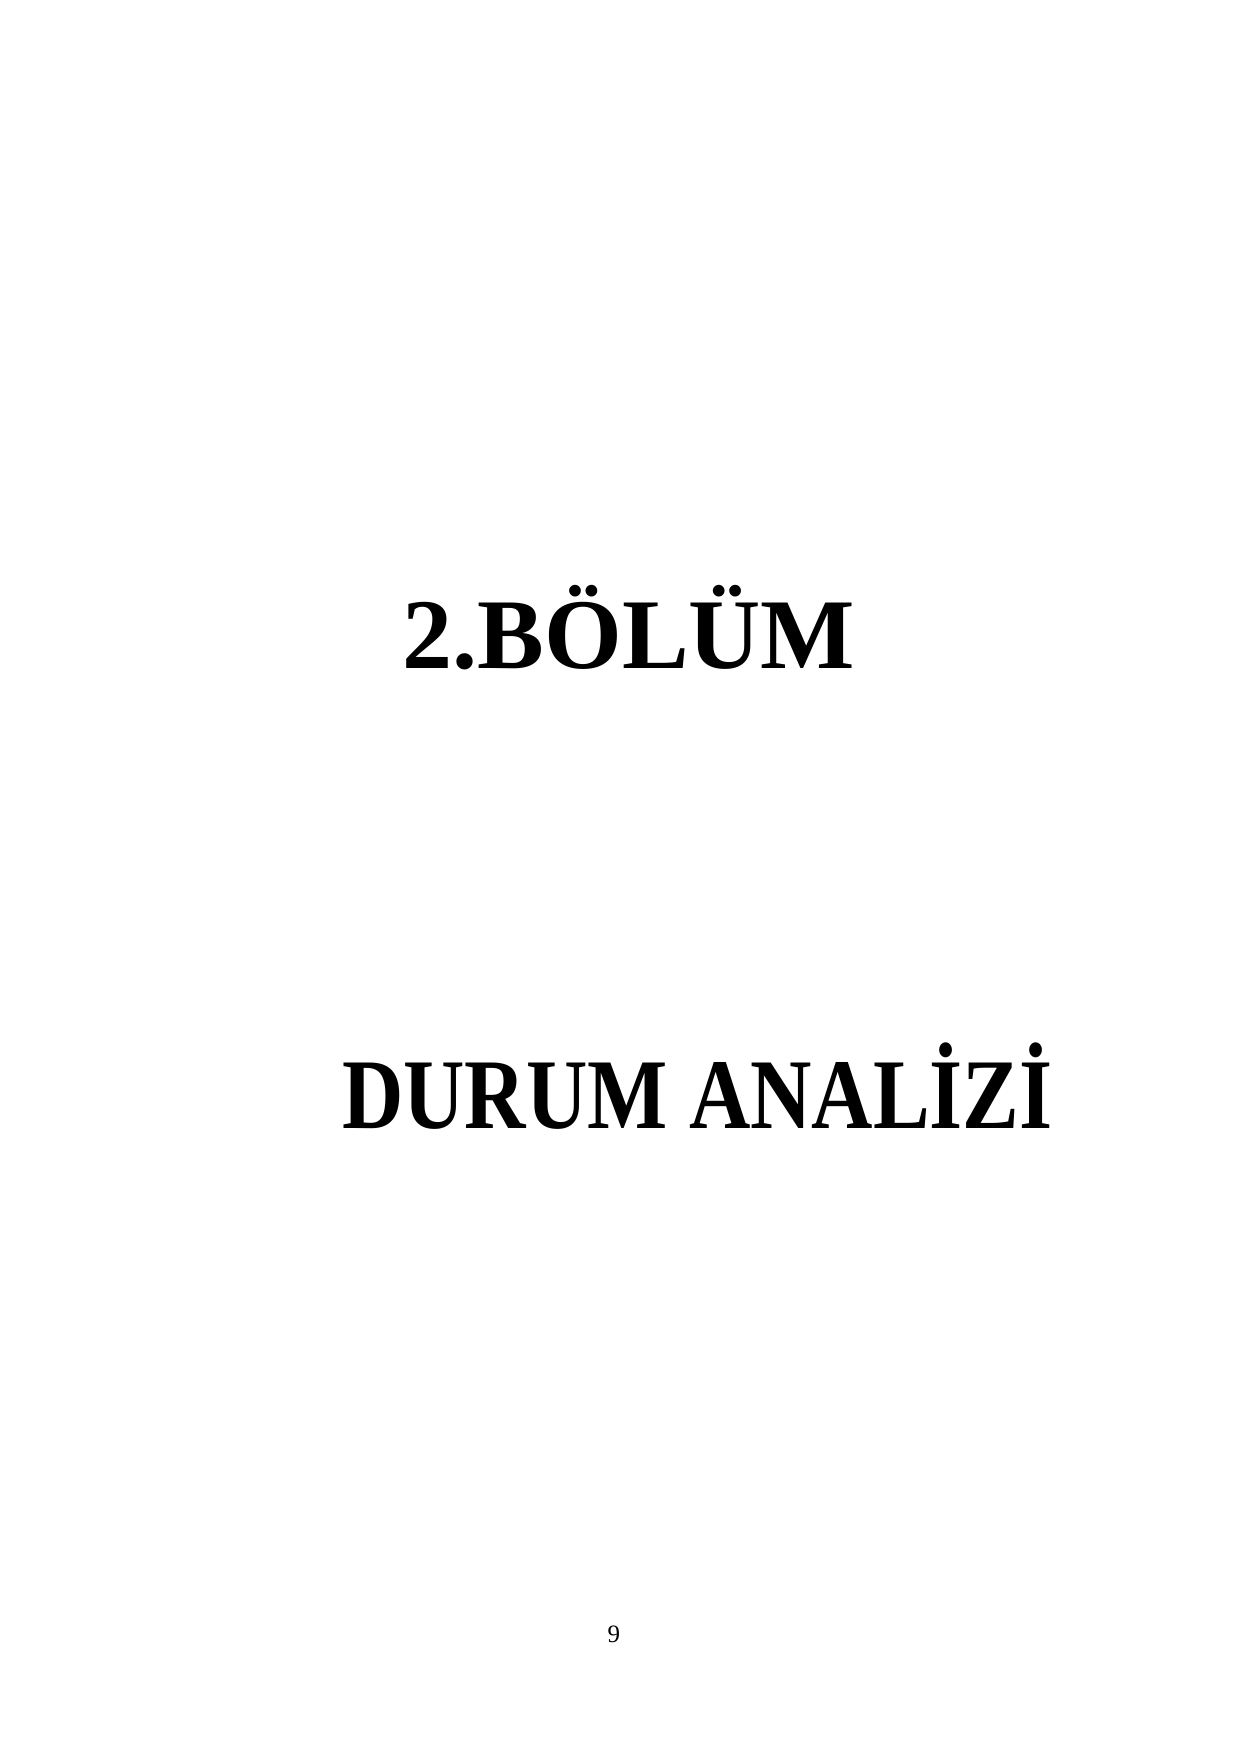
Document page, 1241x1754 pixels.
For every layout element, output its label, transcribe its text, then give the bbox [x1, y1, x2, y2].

text 2.BÖLÜM [59, 575, 1198, 690]
list DURUM ANALİZİ [196, 1035, 1198, 1150]
